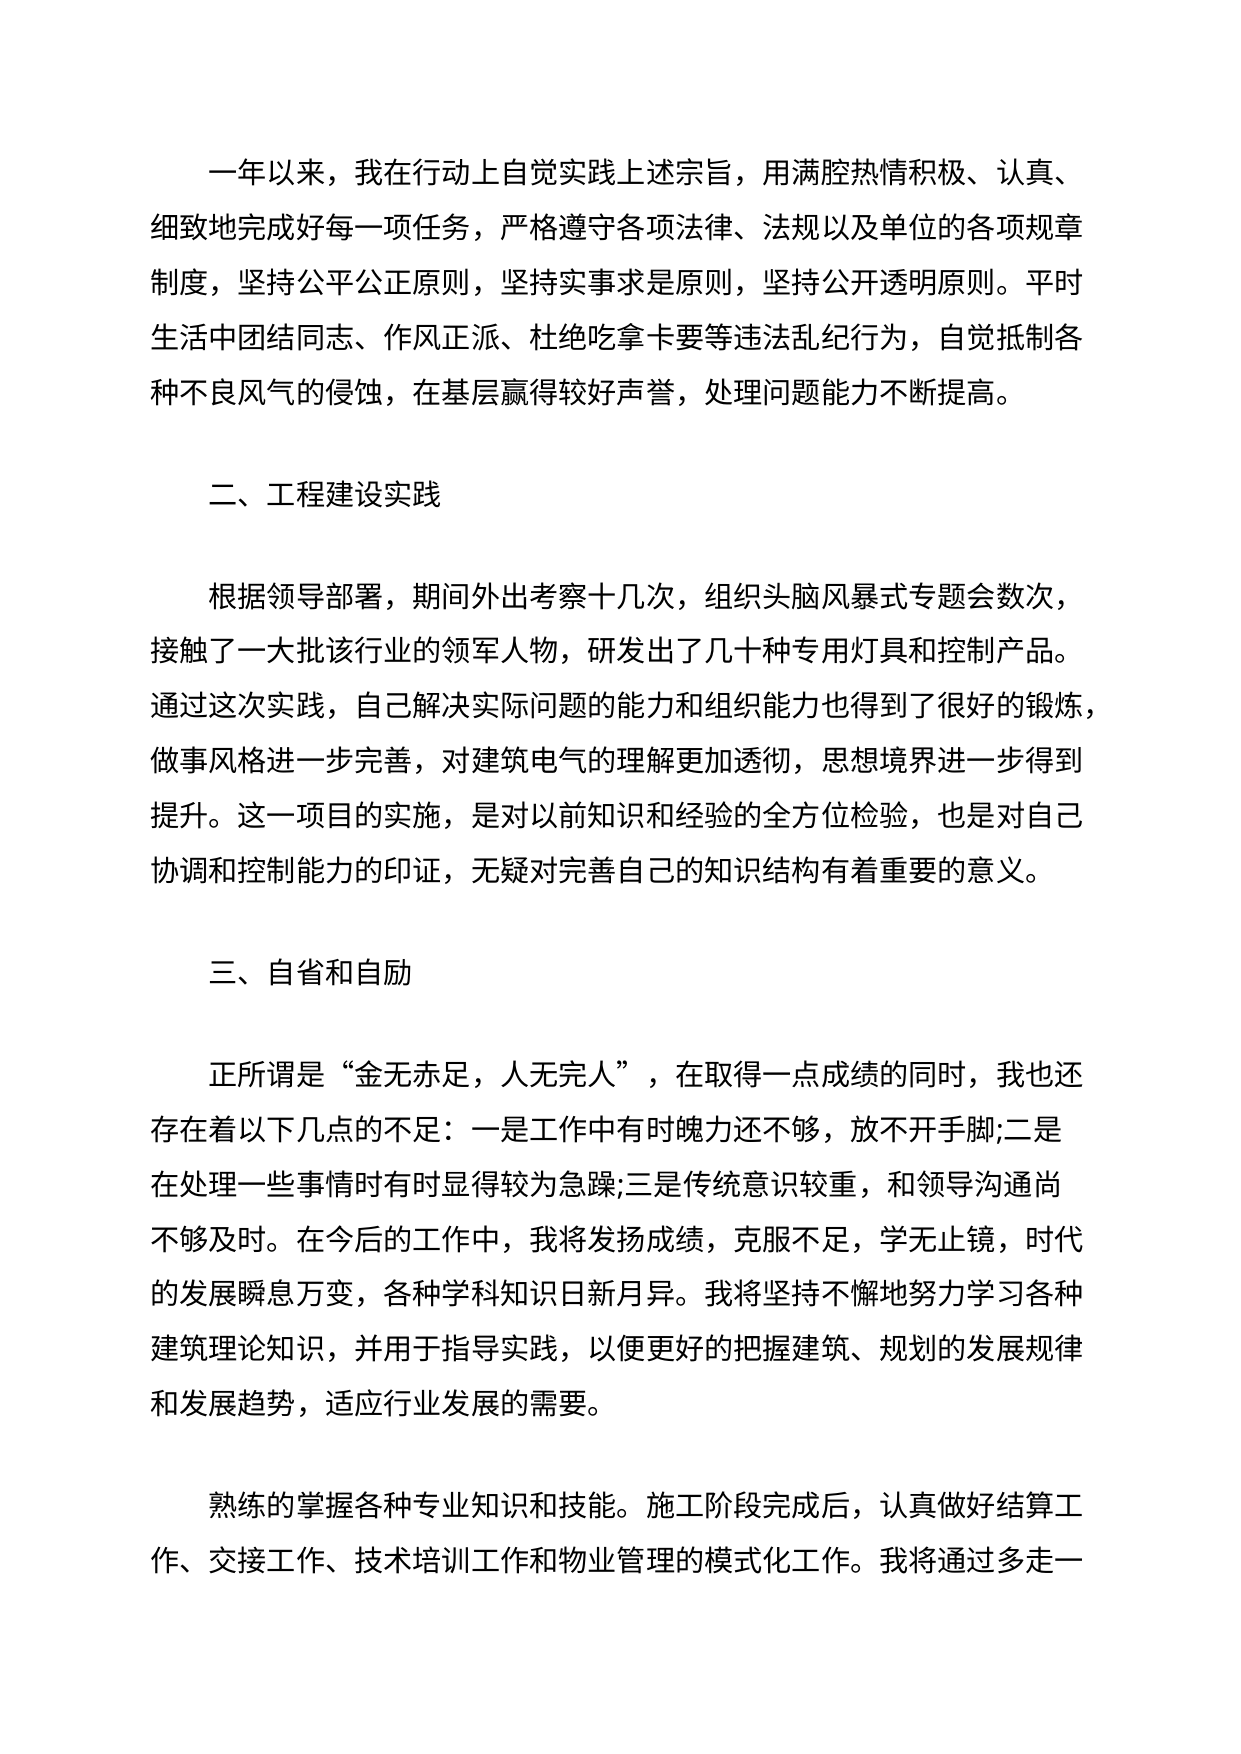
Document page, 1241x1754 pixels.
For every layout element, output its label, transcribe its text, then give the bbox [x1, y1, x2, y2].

text 正所谓是“金无赤足，人无完人”，在取得一点成绩的同时，我也还存在着以下几点的不足：一是工作中有时魄力还不够，放不开手脚;二是在处理一些事情时有时显得较为急躁;三是传统意识较重，和领导沟通尚不够及时。在今后的工作中，我将发扬成绩，克服不足，学无止镜，时代的发展瞬息万变，各种学科知识日新月异。我将坚持不懈地努力学习各种建筑理论知识，并用于指导实践，以便更好的把握建筑、规划的发展规律和发展趋势，适应行业发展的需要。 [150, 1051, 1090, 1423]
text 一年以来，我在行动上自觉实践上述宗旨，用满腔热情积极、认真、细致地完成好每一项任务，严格遵守各项法律、法规以及单位的各项规章制度，坚持公平公正原则，坚持实事求是原则，坚持公开透明原则。平时生活中团结同志、作风正派、杜绝吃拿卡要等违法乱纪行为，自觉抵制各种不良风气的侵蚀，在基层赢得较好声誉，处理问题能力不断提高。 [150, 150, 1090, 412]
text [150, 1482, 1090, 1580]
text 三、自省和自励 [150, 949, 1090, 992]
text 根据领导部署，期间外出考察十几次，组织头脑风暴式专题会数次，接触了一大批该行业的领军人物，研发出了几十种专用灯具和控制产品。通过这次实践，自己解决实际问题的能力和组织能力也得到了很好的锻炼，做事风格进一步完善，对建筑电气的理解更加透彻，思想境界进一步得到提升。这一项目的实施，是对以前知识和经验的全方位检验，也是对自己协调和控制能力的印证，无疑对完善自己的知识结构有着重要的意义。 [150, 573, 1090, 890]
text 二、工程建设实践 [150, 471, 1090, 514]
